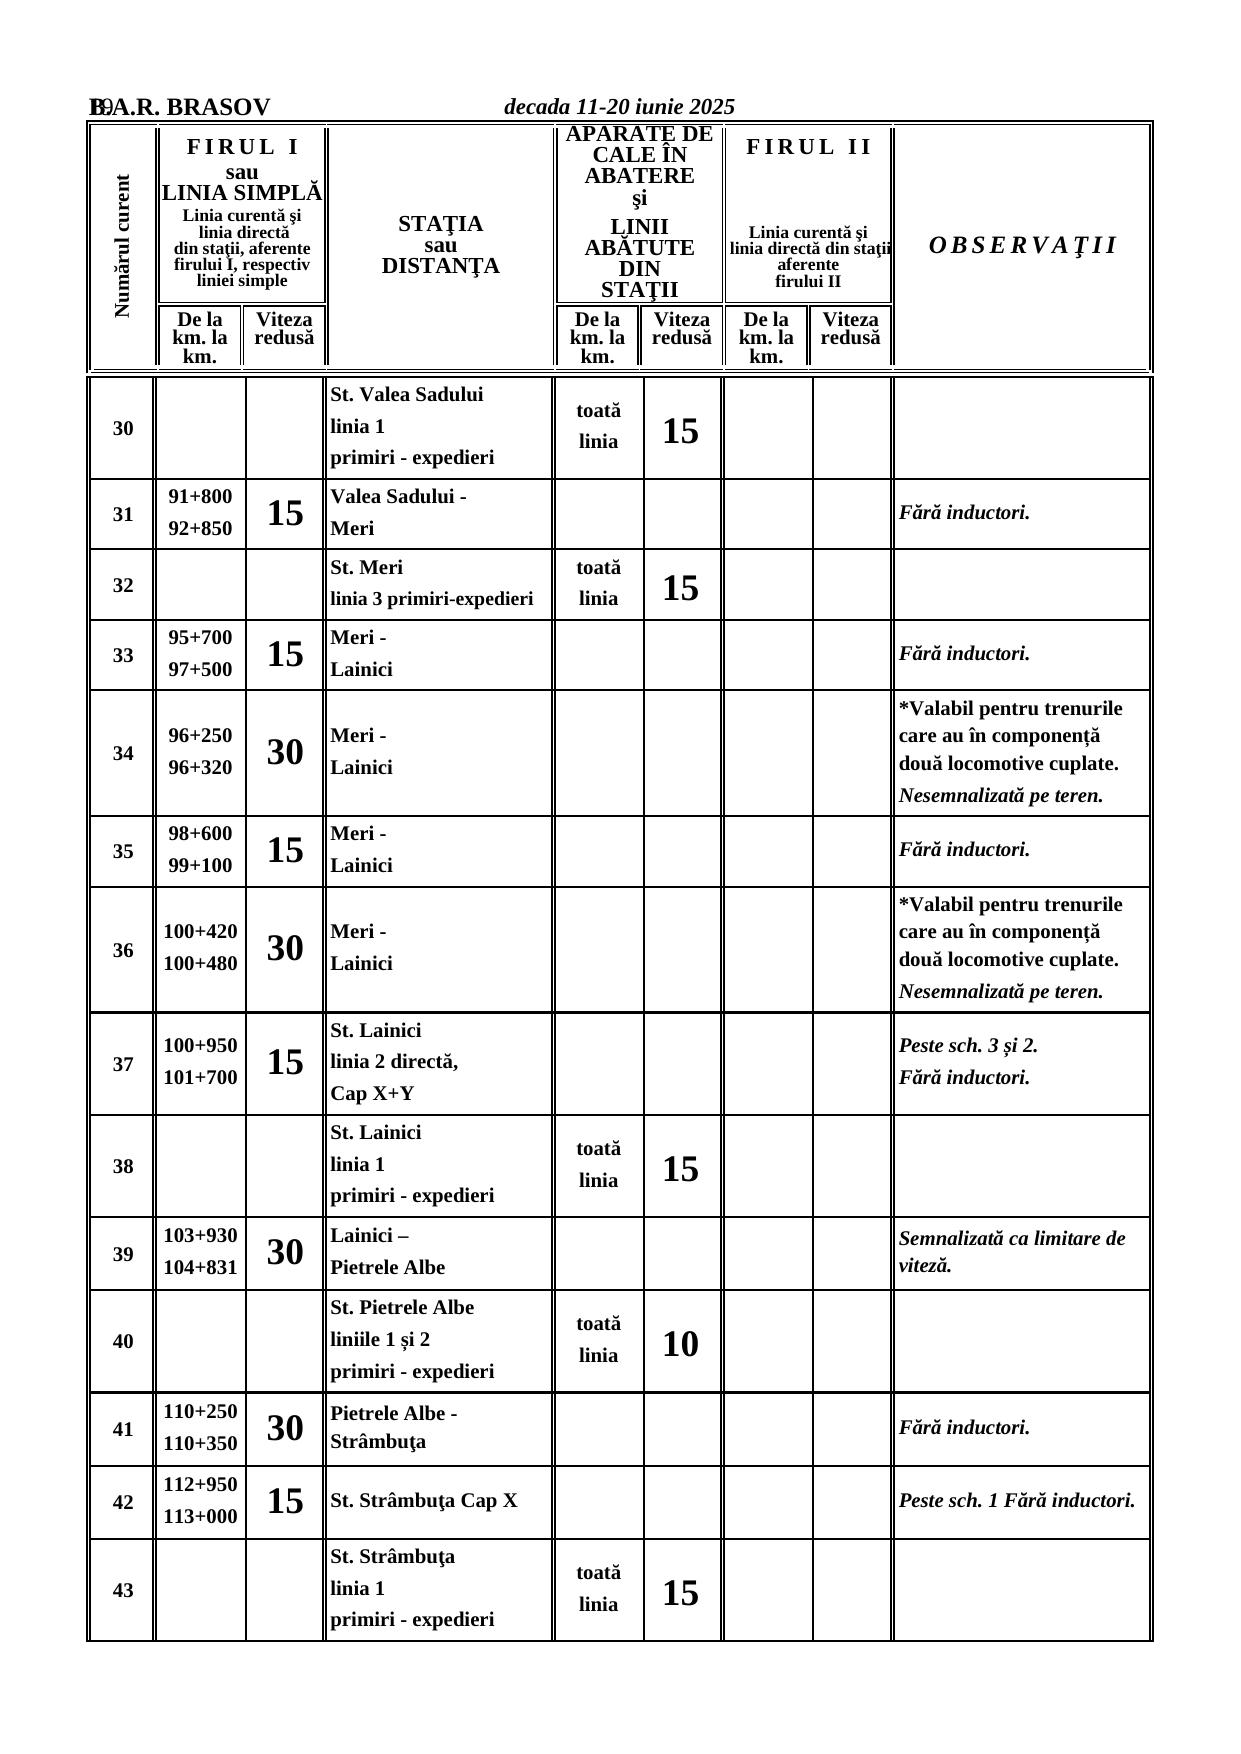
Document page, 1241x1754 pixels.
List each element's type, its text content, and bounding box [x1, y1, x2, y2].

table_cell Fără inductori. [895, 817, 1149, 886]
table_cell [91, 817, 152, 886]
table_cell [91, 480, 152, 548]
table_cell [725, 817, 812, 886]
table_cell 30 [247, 691, 322, 815]
table_cell [247, 378, 322, 478]
table_cell [556, 480, 643, 548]
table_cell St. Lainici linia 1 primiri - expedieri [327, 1116, 551, 1216]
table_cell [91, 691, 152, 815]
table_cell [814, 1116, 890, 1216]
table_cell [725, 1394, 812, 1464]
table_cell St. Meri linia 3 primiri-expedieri [327, 550, 551, 619]
table_cell [157, 1291, 245, 1391]
table_cell 103+930 104+831 [157, 1218, 245, 1289]
table_cell St. Pietrele Albe liniile 1 și 2 primiri - expedieri [327, 1291, 551, 1391]
table_cell 15 [247, 480, 322, 548]
table_cell [895, 1291, 1149, 1391]
table_cell [556, 1014, 643, 1114]
table_cell [725, 1540, 812, 1640]
table_cell [814, 1467, 890, 1538]
table_cell 15 [247, 621, 322, 689]
table_cell toată linia [556, 550, 643, 619]
table_cell [91, 378, 152, 478]
table_cell [247, 550, 322, 619]
table_cell toată linia [556, 1540, 643, 1640]
table_cell [725, 1116, 812, 1216]
table_cell Fără inductori. [895, 1394, 1149, 1464]
table_cell [91, 1394, 152, 1464]
table_cell [247, 1116, 322, 1216]
table_cell *Valabil pentru trenurile care au în componență două locomotive cuplate. Nesemnalizată pe teren. [895, 888, 1149, 1011]
table_cell 15 [645, 1540, 720, 1640]
table_cell [895, 378, 1149, 478]
table_cell Peste sch. 3 și 2. Fără inductori. [895, 1014, 1149, 1114]
table_cell [814, 480, 890, 548]
table_cell St. Strâmbuţa linia 1 primiri - expedieri [327, 1540, 551, 1640]
table_cell [645, 480, 720, 548]
table_cell St. Strâmbuţa Cap X [327, 1467, 551, 1538]
table_cell [556, 888, 643, 1011]
table_cell [645, 817, 720, 886]
table_cell [157, 378, 245, 478]
table_cell toată linia [556, 1116, 643, 1216]
table_cell [725, 1014, 812, 1114]
table_cell [247, 1540, 322, 1640]
table_cell [91, 1218, 152, 1289]
table_cell 15 [247, 817, 322, 886]
table_cell 15 [247, 1467, 322, 1538]
table_cell [645, 1467, 720, 1538]
table_cell Valea Sadului - Meri [327, 480, 551, 548]
table_cell [91, 888, 152, 1011]
table_cell [645, 1394, 720, 1464]
table_cell 100+950 101+700 [157, 1014, 245, 1114]
table_cell [725, 480, 812, 548]
table_cell 30 [247, 888, 322, 1011]
table_cell 91+800 92+850 [157, 480, 245, 548]
table_cell Meri - Lainici [327, 691, 551, 815]
table_cell [91, 1540, 152, 1640]
table_cell [725, 378, 812, 478]
table_cell [157, 1540, 245, 1640]
table_cell Pietrele Albe - Strâmbuţa [327, 1394, 551, 1464]
table_cell [814, 1291, 890, 1391]
table_cell [725, 550, 812, 619]
table_cell [556, 691, 643, 815]
table_cell [91, 1116, 152, 1216]
table_cell [556, 621, 643, 689]
table_cell St. Lainici linia 2 directă, Cap X+Y [327, 1014, 551, 1114]
table_cell [645, 1014, 720, 1114]
table_cell 15 [645, 1116, 720, 1216]
table_cell [247, 1291, 322, 1391]
table_cell [895, 1116, 1149, 1216]
table_cell [645, 691, 720, 815]
table_cell 30 [247, 1394, 322, 1464]
table_cell toată linia [556, 378, 643, 478]
table_cell 15 [645, 378, 720, 478]
table_cell [556, 1218, 643, 1289]
table_cell [556, 1394, 643, 1464]
table_cell St. Valea Sadului linia 1 primiri - expedieri [327, 378, 551, 478]
table_cell [91, 550, 152, 619]
table_cell Lainici – Pietrele Albe [327, 1218, 551, 1289]
table_cell [814, 888, 890, 1011]
table_cell 98+600 99+100 [157, 817, 245, 886]
table_cell Meri - Lainici [327, 817, 551, 886]
table_cell [91, 1291, 152, 1391]
table_cell toată linia [556, 1291, 643, 1391]
table_cell [725, 621, 812, 689]
table_cell [895, 550, 1149, 619]
table_cell [814, 691, 890, 815]
table_cell [814, 1540, 890, 1640]
table_cell Fără inductori. [895, 480, 1149, 548]
table_cell Semnalizată ca limitare de viteză. [895, 1218, 1149, 1289]
table_cell [814, 817, 890, 886]
table_cell 10 [645, 1291, 720, 1391]
table_cell [814, 378, 890, 478]
table_cell 112+950 113+000 [157, 1467, 245, 1538]
table_cell 95+700 97+500 [157, 621, 245, 689]
table_cell [91, 1467, 152, 1538]
table_cell [725, 1291, 812, 1391]
table_cell 100+420 100+480 [157, 888, 245, 1011]
table_cell [556, 1467, 643, 1538]
table_cell [814, 1014, 890, 1114]
table_cell [725, 1467, 812, 1538]
table_cell [814, 1218, 890, 1289]
table_cell [725, 888, 812, 1011]
table_cell 15 [645, 550, 720, 619]
table_cell [645, 1218, 720, 1289]
table_cell [814, 1394, 890, 1464]
table_cell [895, 1540, 1149, 1640]
table_cell Fără inductori. [895, 621, 1149, 689]
table_cell [645, 888, 720, 1011]
table_cell [157, 550, 245, 619]
table_cell [814, 550, 890, 619]
table_cell 30 [247, 1218, 322, 1289]
table_cell Meri - Lainici [327, 888, 551, 1011]
table_cell 110+250 110+350 [157, 1394, 245, 1464]
table_cell [725, 1218, 812, 1289]
table_cell [725, 691, 812, 815]
table_cell Meri - Lainici [327, 621, 551, 689]
table_cell [91, 621, 152, 689]
table_cell [814, 621, 890, 689]
table_cell [645, 621, 720, 689]
table_cell 96+250 96+320 [157, 691, 245, 815]
table_cell *Valabil pentru trenurile care au în componență două locomotive cuplate. Nesemnalizată pe teren. [895, 691, 1149, 815]
table_cell [91, 1014, 152, 1114]
table_cell 15 [247, 1014, 322, 1114]
table_cell Peste sch. 1 Fără inductori. [895, 1467, 1149, 1538]
table_cell [157, 1116, 245, 1216]
table_cell [556, 817, 643, 886]
